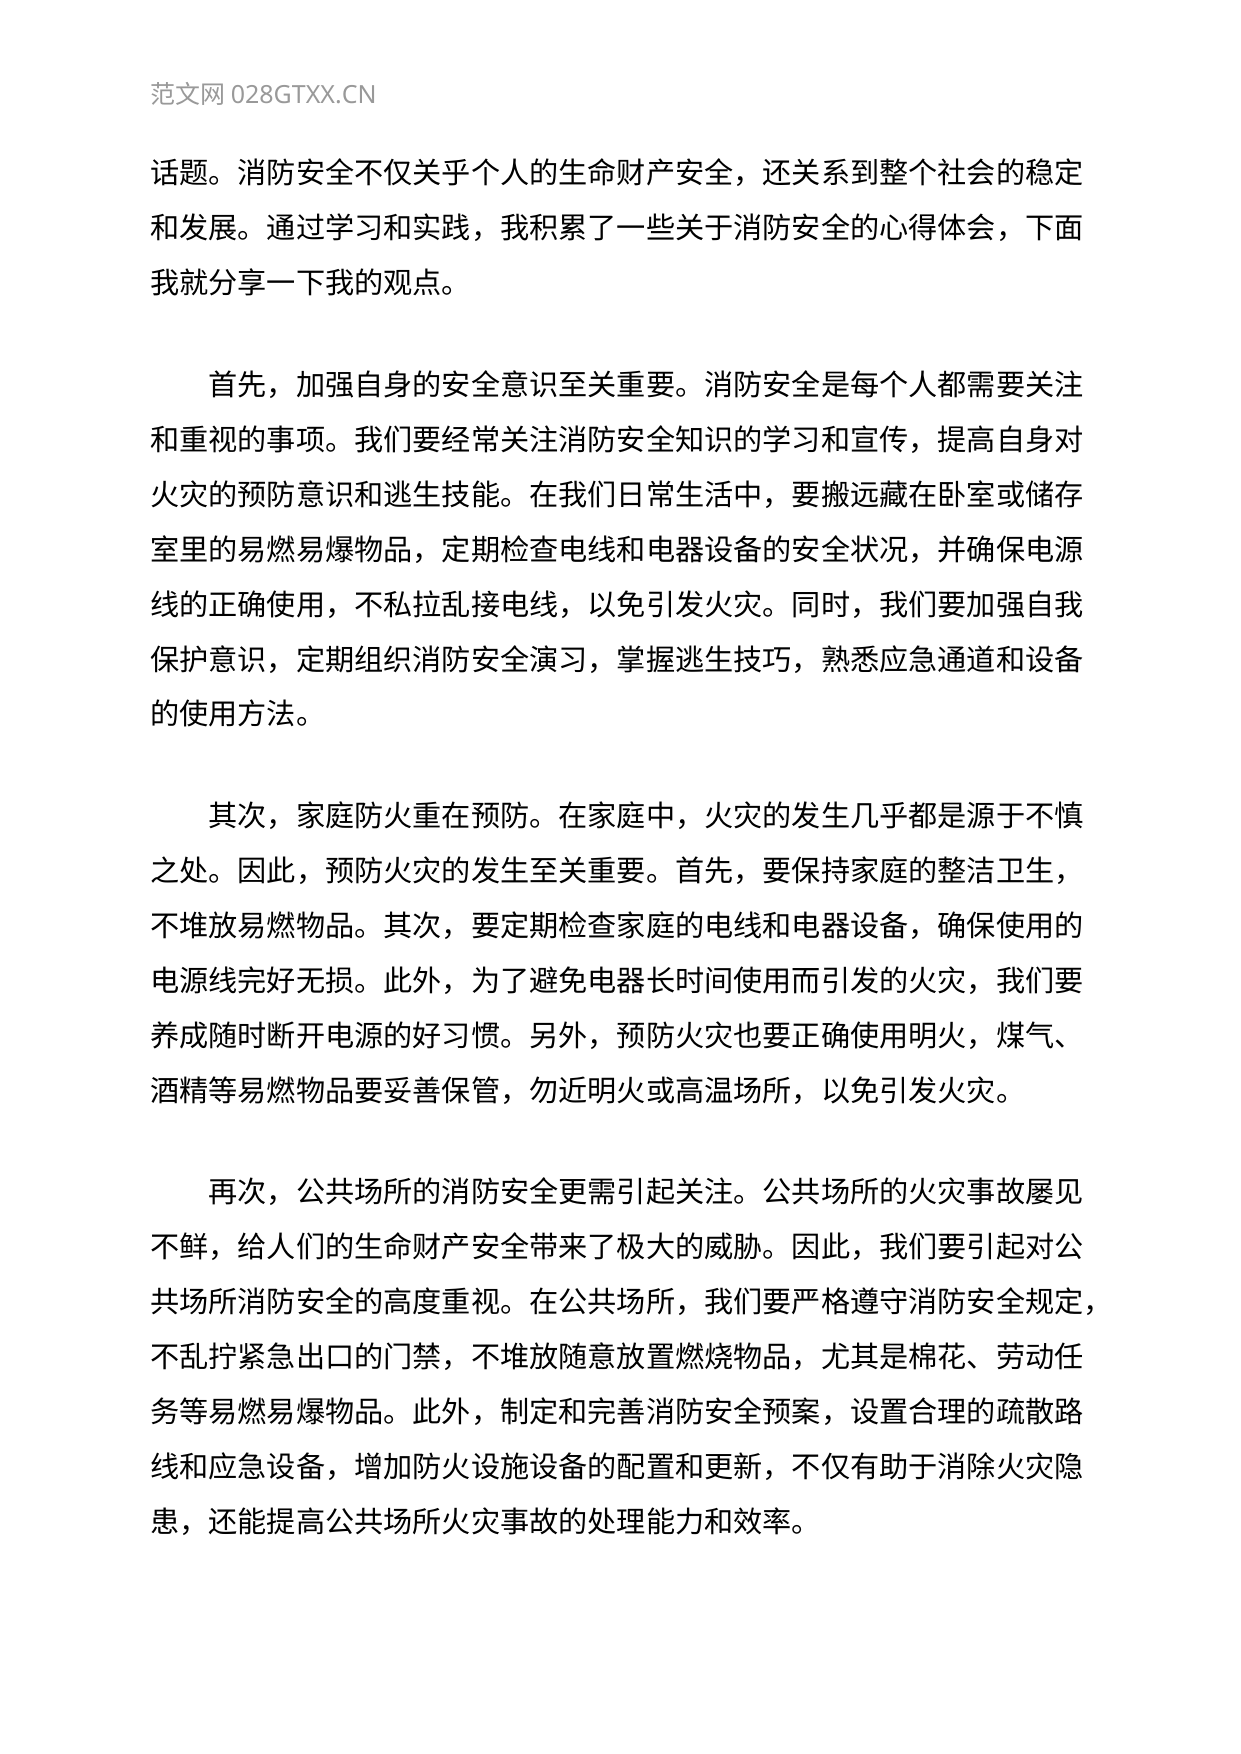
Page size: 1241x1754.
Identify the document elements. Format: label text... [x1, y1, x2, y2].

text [150, 150, 1090, 302]
text 其次，家庭防火重在预防。在家庭中，火灾的发生几乎都是源于不慎之处。因此，预防火灾的发生至关重要。首先，要保持家庭的整洁卫生，不堆放易燃物品。其次，要定期检查家庭的电线和电器设备，确保使用的电源线完好无损。此外，为了避免电器长时间使用而引发的火灾，我们要养成随时断开电源的好习惯。另外，预防火灾也要正确使用明火，煤气、酒精等易燃物品要妥善保管，勿近明火或高温场所，以免引发火灾。 [150, 793, 1090, 1109]
text 再次，公共场所的消防安全更需引起关注。公共场所的火灾事故屡见不鲜，给人们的生命财产安全带来了极大的威胁。因此，我们要引起对公共场所消防安全的高度重视。在公共场所，我们要严格遵守消防安全规定，不乱拧紧急出口的门禁，不堆放随意放置燃烧物品，尤其是棉花、劳动任务等易燃易爆物品。此外，制定和完善消防安全预案，设置合理的疏散路线和应急设备，增加防火设施设备的配置和更新，不仅有助于消除火灾隐患，还能提高公共场所火灾事故的处理能力和效率。 [150, 1169, 1090, 1541]
text 首先，加强自身的安全意识至关重要。消防安全是每个人都需要关注和重视的事项。我们要经常关注消防安全知识的学习和宣传，提高自身对火灾的预防意识和逃生技能。在我们日常生活中，要搬远藏在卧室或储存室里的易燃易爆物品，定期检查电线和电器设备的安全状况，并确保电源线的正确使用，不私拉乱接电线，以免引发火灾。同时，我们要加强自我保护意识，定期组织消防安全演习，掌握逃生技巧，熟悉应急通道和设备的使用方法。 [150, 362, 1090, 733]
